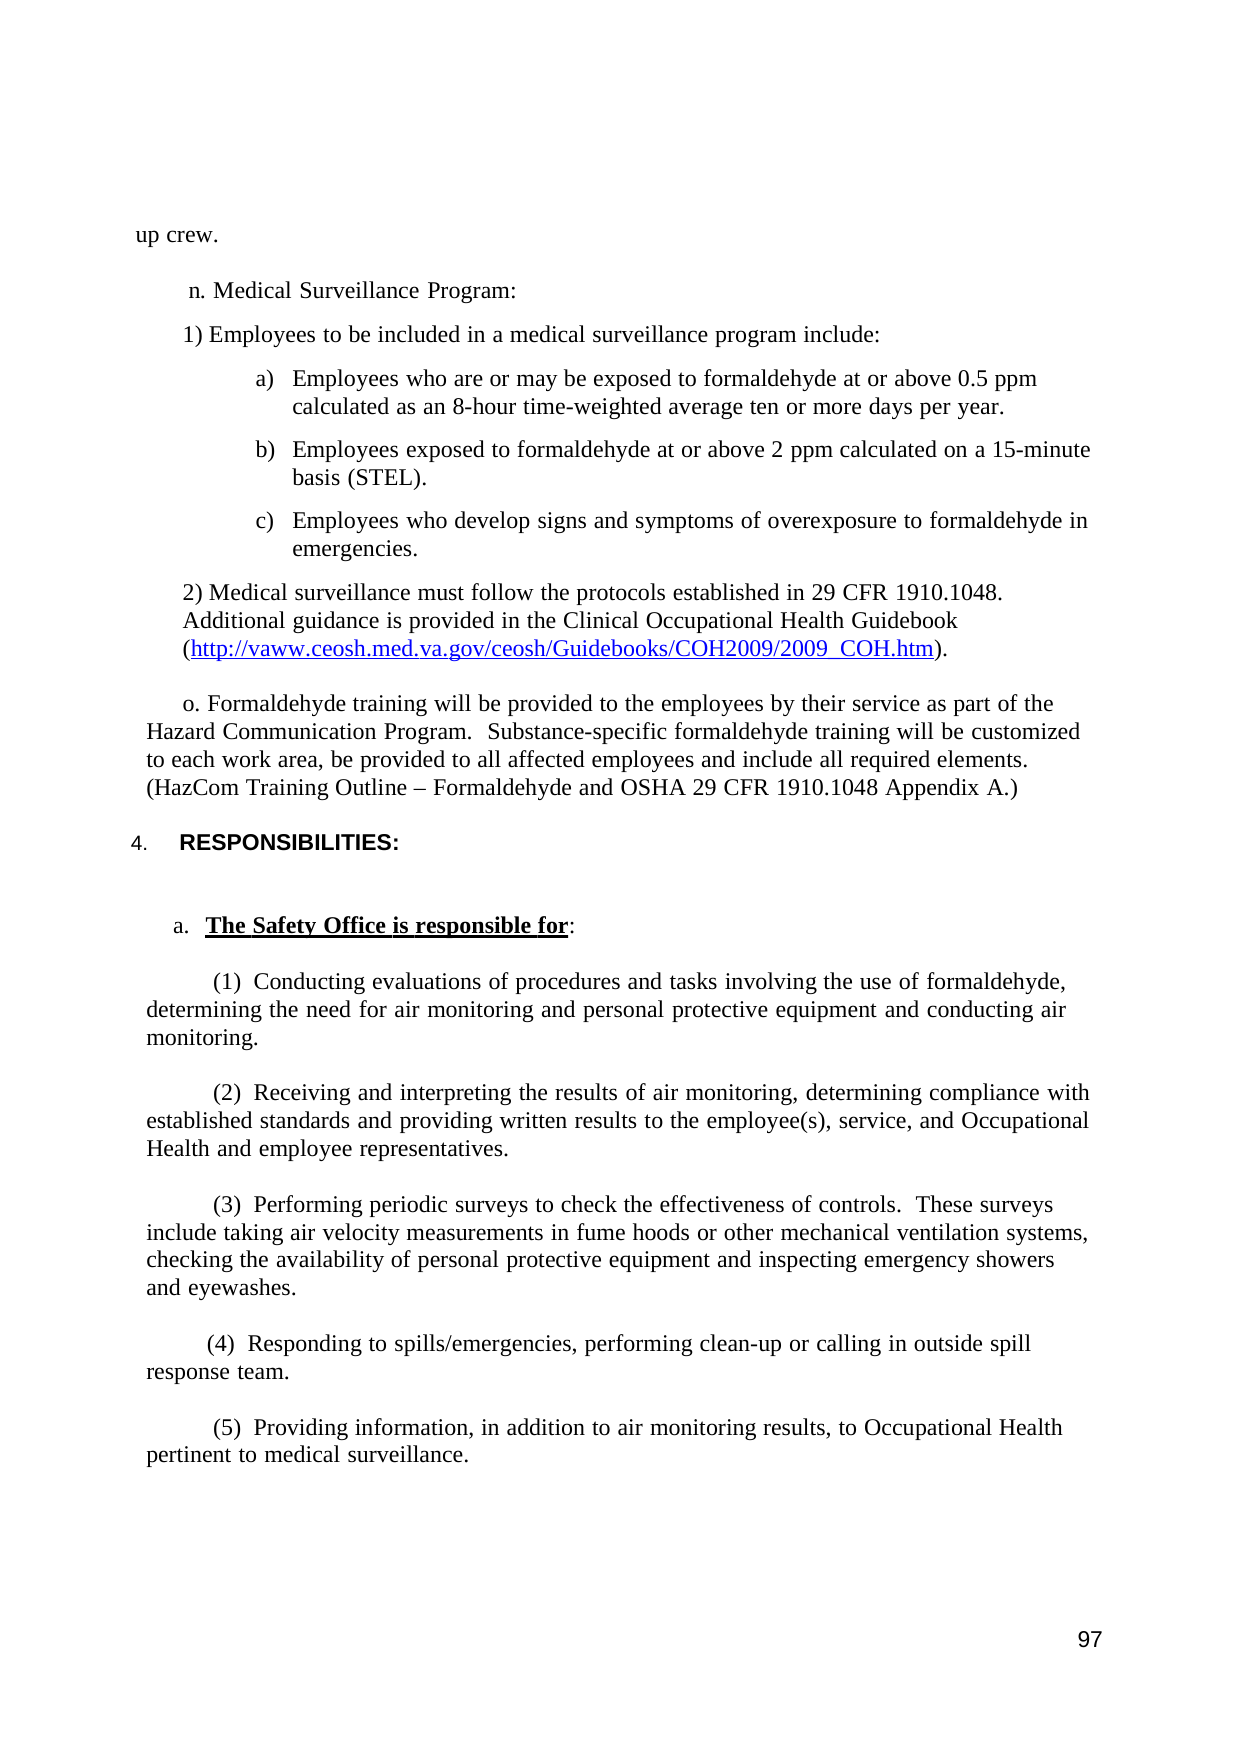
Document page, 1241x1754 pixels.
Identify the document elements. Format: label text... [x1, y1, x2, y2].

list The Safety Office is responsible for: [173, 911, 1103, 939]
list Receiving and interpreting the results of air monitoring, determining compliance with established standards and providing written results to the employee(s), service, and Occupational Health and employee representatives. [146, 1078, 1090, 1162]
text up crew. [135, 220, 1103, 248]
list Performing periodic surveys to check the effectiveness of controls. These surveys include taking air velocity measurements in fume hoods or other mechanical ventilation systems, checking the availability of personal protective equipment and inspecting emergency showers and eyewashes. [146, 1190, 1090, 1301]
list Employees who develop signs and symptoms of overexposure to formaldehyde in emergencies. [255, 507, 1089, 562]
list Medical surveillance must follow the protocols established in 29 CFR 1910.1048. Additional guidance is provided in the Clinical Occupational Health Guidebook (http://vaww.ceosh.med.va.gov/ceosh/Guidebooks/COH2009/2009_COH.htm). [182, 578, 1005, 661]
list Formaldehyde training will be provided to the employees by their service as part of the Hazard Communication Program. Substance-specific formaldehyde training will be customized to each work area, be provided to all affected employees and include all required elements. (HazCom Training Outline – Formaldehyde and OSHA 29 CFR 1910.1048 Appendix A.) [146, 689, 1083, 800]
list Employees exposed to formaldehyde at or above 2 ppm calculated on a 15-minute basis (STEL). [255, 435, 1092, 491]
list Medical Surveillance Program: [188, 276, 1103, 303]
list Conducting evaluations of procedures and tasks involving the use of formaldehyde, determining the need for air monitoring and personal protective equipment and conducting air monitoring. [146, 967, 1066, 1050]
list RESPONSIBILITIES: [148, 829, 1103, 855]
list Employees who are or may be exposed to formaldehyde at or above 0.5 ppm calculated as an 8-hour time-weighted average ten or more days per year. [255, 364, 1040, 419]
list Employees to be included in a medical surveillance program include: [182, 320, 1103, 348]
list Responding to spills/emergencies, performing clean-up or calling in outside spill response team. [146, 1329, 1034, 1384]
list Providing information, in addition to air monitoring results, to Occupational Health pertinent to medical surveillance. [146, 1412, 1066, 1468]
